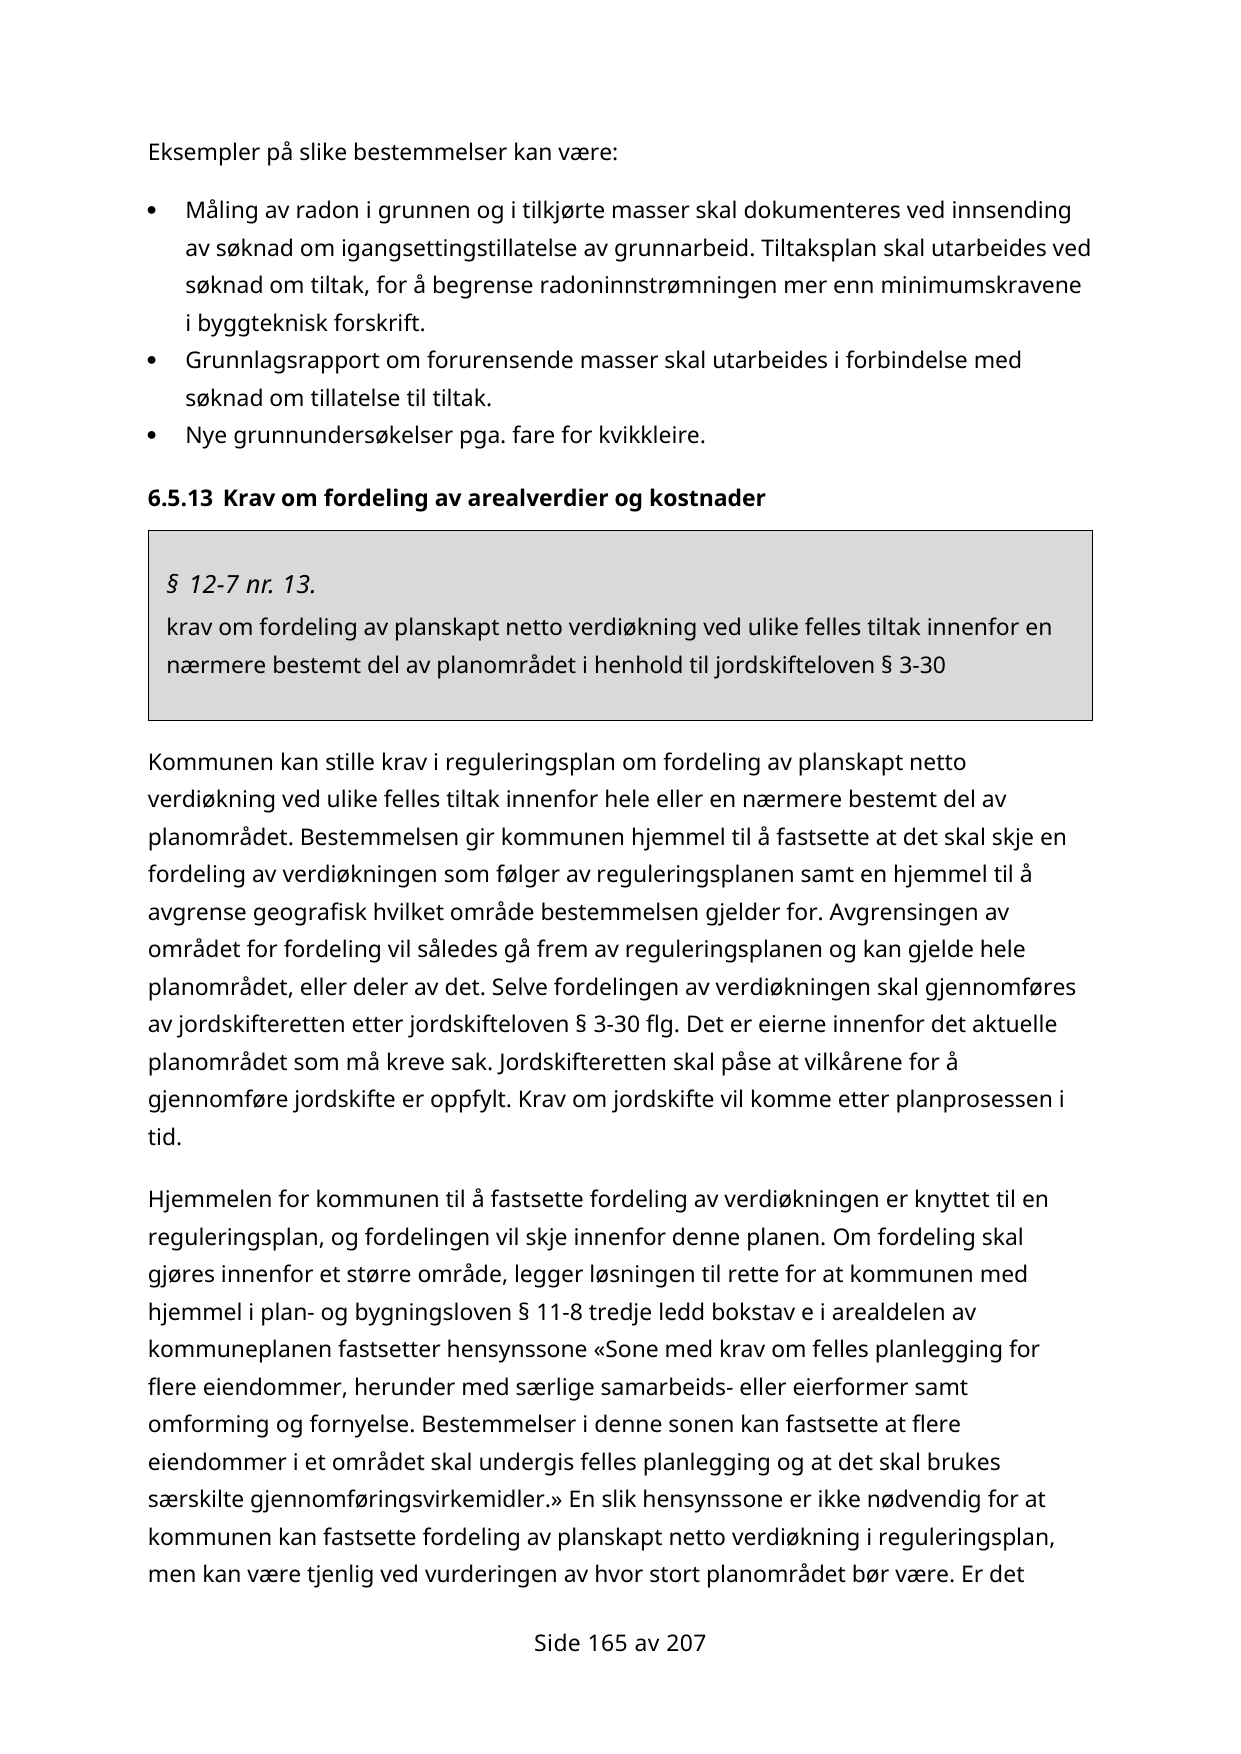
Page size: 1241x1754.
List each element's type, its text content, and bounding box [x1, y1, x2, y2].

text Kommunen kan stille krav i reguleringsplan om fordeling av planskapt netto verdiøkning ved ulike felles tiltak innenfor hele eller en nærmere bestemt del av planområdet. Bestemmelsen gir kommunen hjemmel til å fastsette at det skal skje en fordeling av verdiøkningen som følger av reguleringsplanen samt en hjemmel til å avgrense geografisk hvilket område bestemmelsen gjelder for. Avgrensingen av området for fordeling vil således gå frem av reguleringsplanen og kan gjelde hele planområdet, eller deler av det. Selve fordelingen av verdiøkningen skal gjennomføres av jordskifteretten etter jordskifteloven § 3-30 flg. Det er eierne innenfor det aktuelle planområdet som må kreve sak. Jordskifteretten skal påse at vilkårene for å gjennomføre jordskifte er oppfylt. Krav om jordskifte vil komme etter planprosessen i tid. [148, 746, 1092, 1152]
subtitle Krav om fordeling av arealverdier og kostnader [148, 482, 1092, 513]
list Måling av radon i grunnen og i tilkjørte masser skal dokumenteres ved innsending av søknad om igangsettingstillatelse av grunnarbeid. Tiltaksplan skal utarbeides ved søknad om tiltak, for å begrense radoninnstrømningen mer enn minimumskravene i byggteknisk forskrift. [148, 194, 1092, 338]
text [148, 1183, 1092, 1589]
table_header § 12-7 nr. 13. krav om fordeling av planskapt netto verdiøkning ved ulike felles tiltak innenfor en nærmere bestemt del av planområdet i henhold til jordskifteloven § 3-30 [149, 531, 1092, 719]
text Eksempler på slike bestemmelser kan være: [148, 136, 1092, 167]
list Nye grunnundersøkelser pga. fare for kvikkleire. [148, 419, 1092, 450]
list Grunnlagsrapport om forurensende masser skal utarbeides i forbindelse med søknad om tillatelse til tiltak. [148, 344, 1092, 413]
